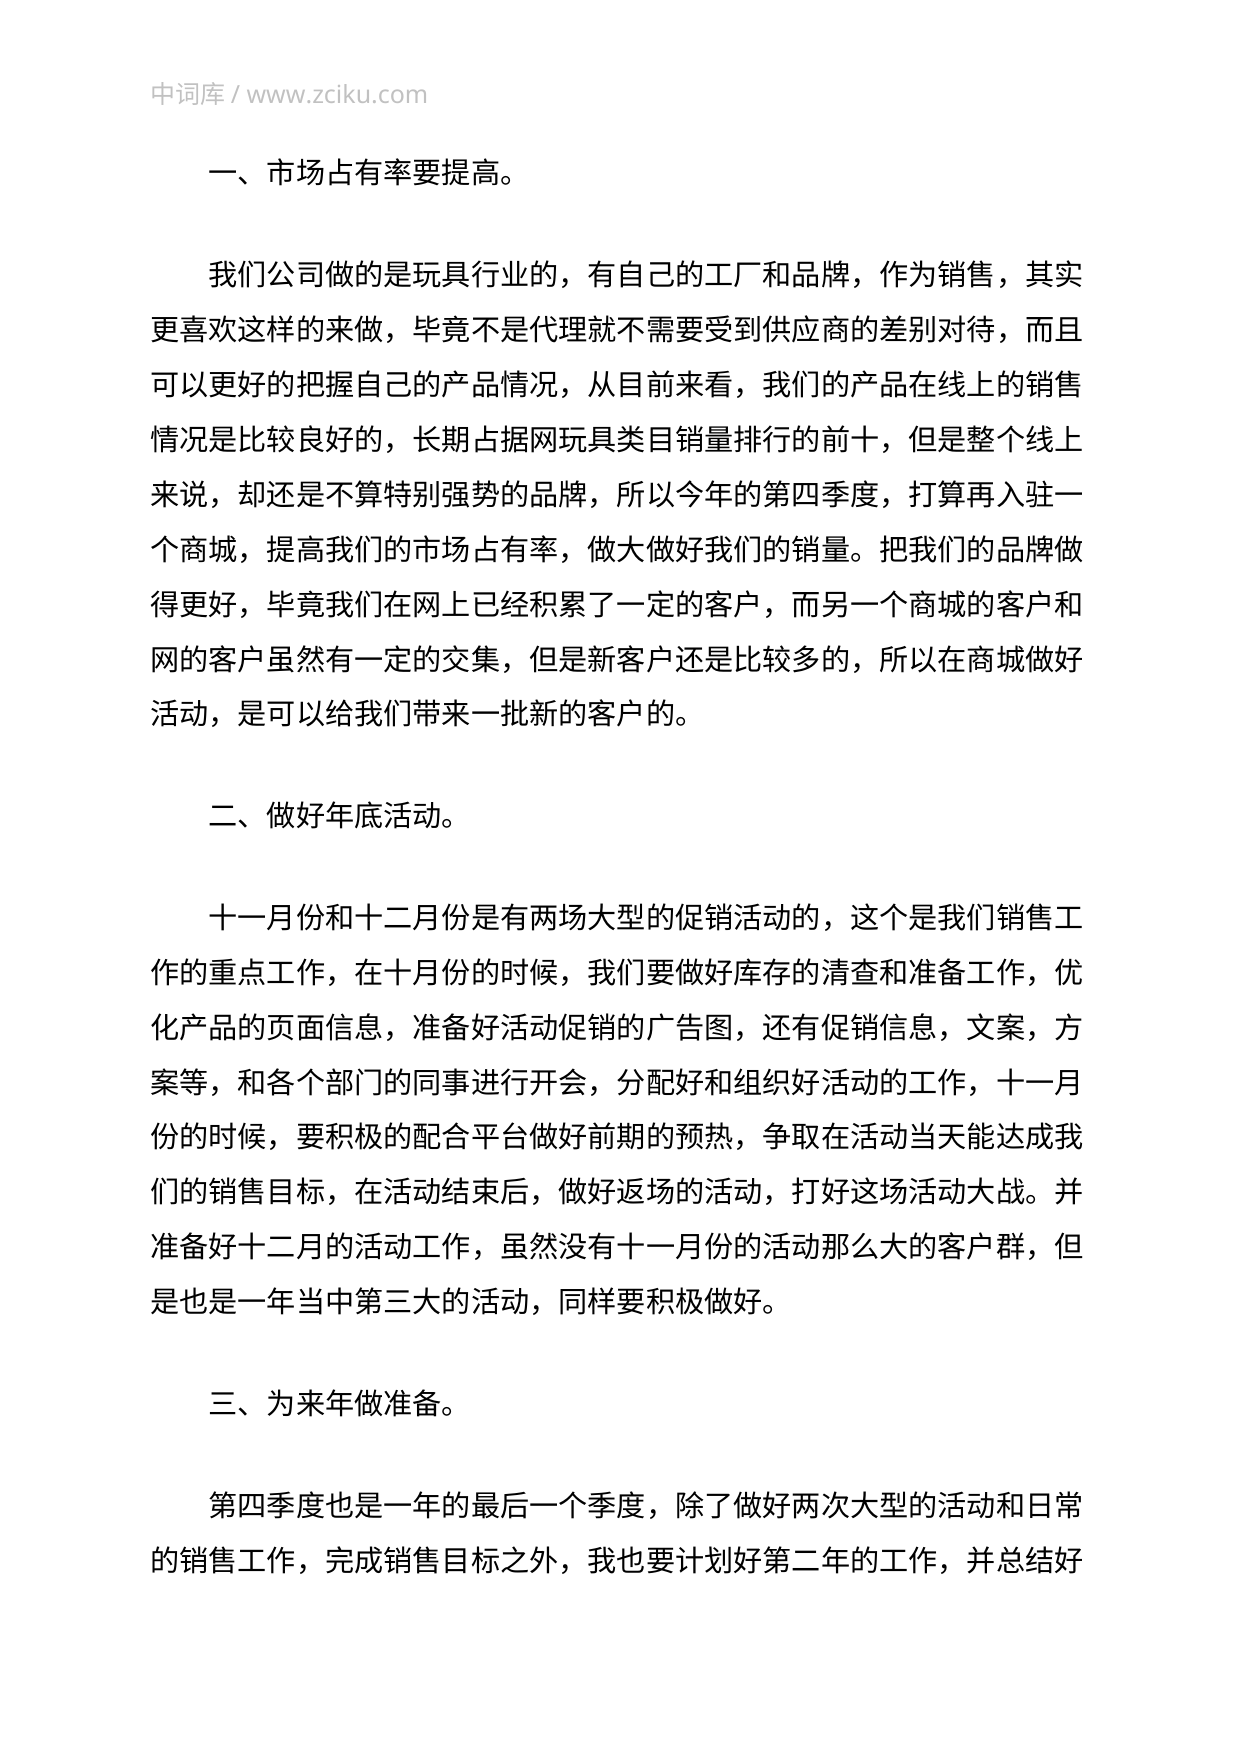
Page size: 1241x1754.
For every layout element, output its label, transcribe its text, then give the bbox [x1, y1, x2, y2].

text 二、做好年底活动。 [150, 793, 1090, 835]
text 一、市场占有率要提高。 [150, 150, 1090, 192]
text 三、为来年做准备。 [150, 1381, 1090, 1423]
text 我们公司做的是玩具行业的，有自己的工厂和品牌，作为销售，其实更喜欢这样的来做，毕竟不是代理就不需要受到供应商的差别对待，而且可以更好的把握自己的产品情况，从目前来看，我们的产品在线上的销售情况是比较良好的，长期占据网玩具类目销量排行的前十，但是整个线上来说，却还是不算特别强势的品牌，所以今年的第四季度，打算再入驻一个商城，提高我们的市场占有率，做大做好我们的销量。把我们的品牌做得更好，毕竟我们在网上已经积累了一定的客户，而另一个商城的客户和网的客户虽然有一定的交集，但是新客户还是比较多的，所以在商城做好活动，是可以给我们带来一批新的客户的。 [150, 252, 1090, 733]
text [150, 1482, 1090, 1579]
text 十一月份和十二月份是有两场大型的促销活动的，这个是我们销售工作的重点工作，在十月份的时候，我们要做好库存的清查和准备工作，优化产品的页面信息，准备好活动促销的广告图，还有促销信息，文案，方案等，和各个部门的同事进行开会，分配好和组织好活动的工作，十一月份的时候，要积极的配合平台做好前期的预热，争取在活动当天能达成我们的销售目标，在活动结束后，做好返场的活动，打好这场活动大战。并准备好十二月的活动工作，虽然没有十一月份的活动那么大的客户群，但是也是一年当中第三大的活动，同样要积极做好。 [150, 894, 1090, 1321]
